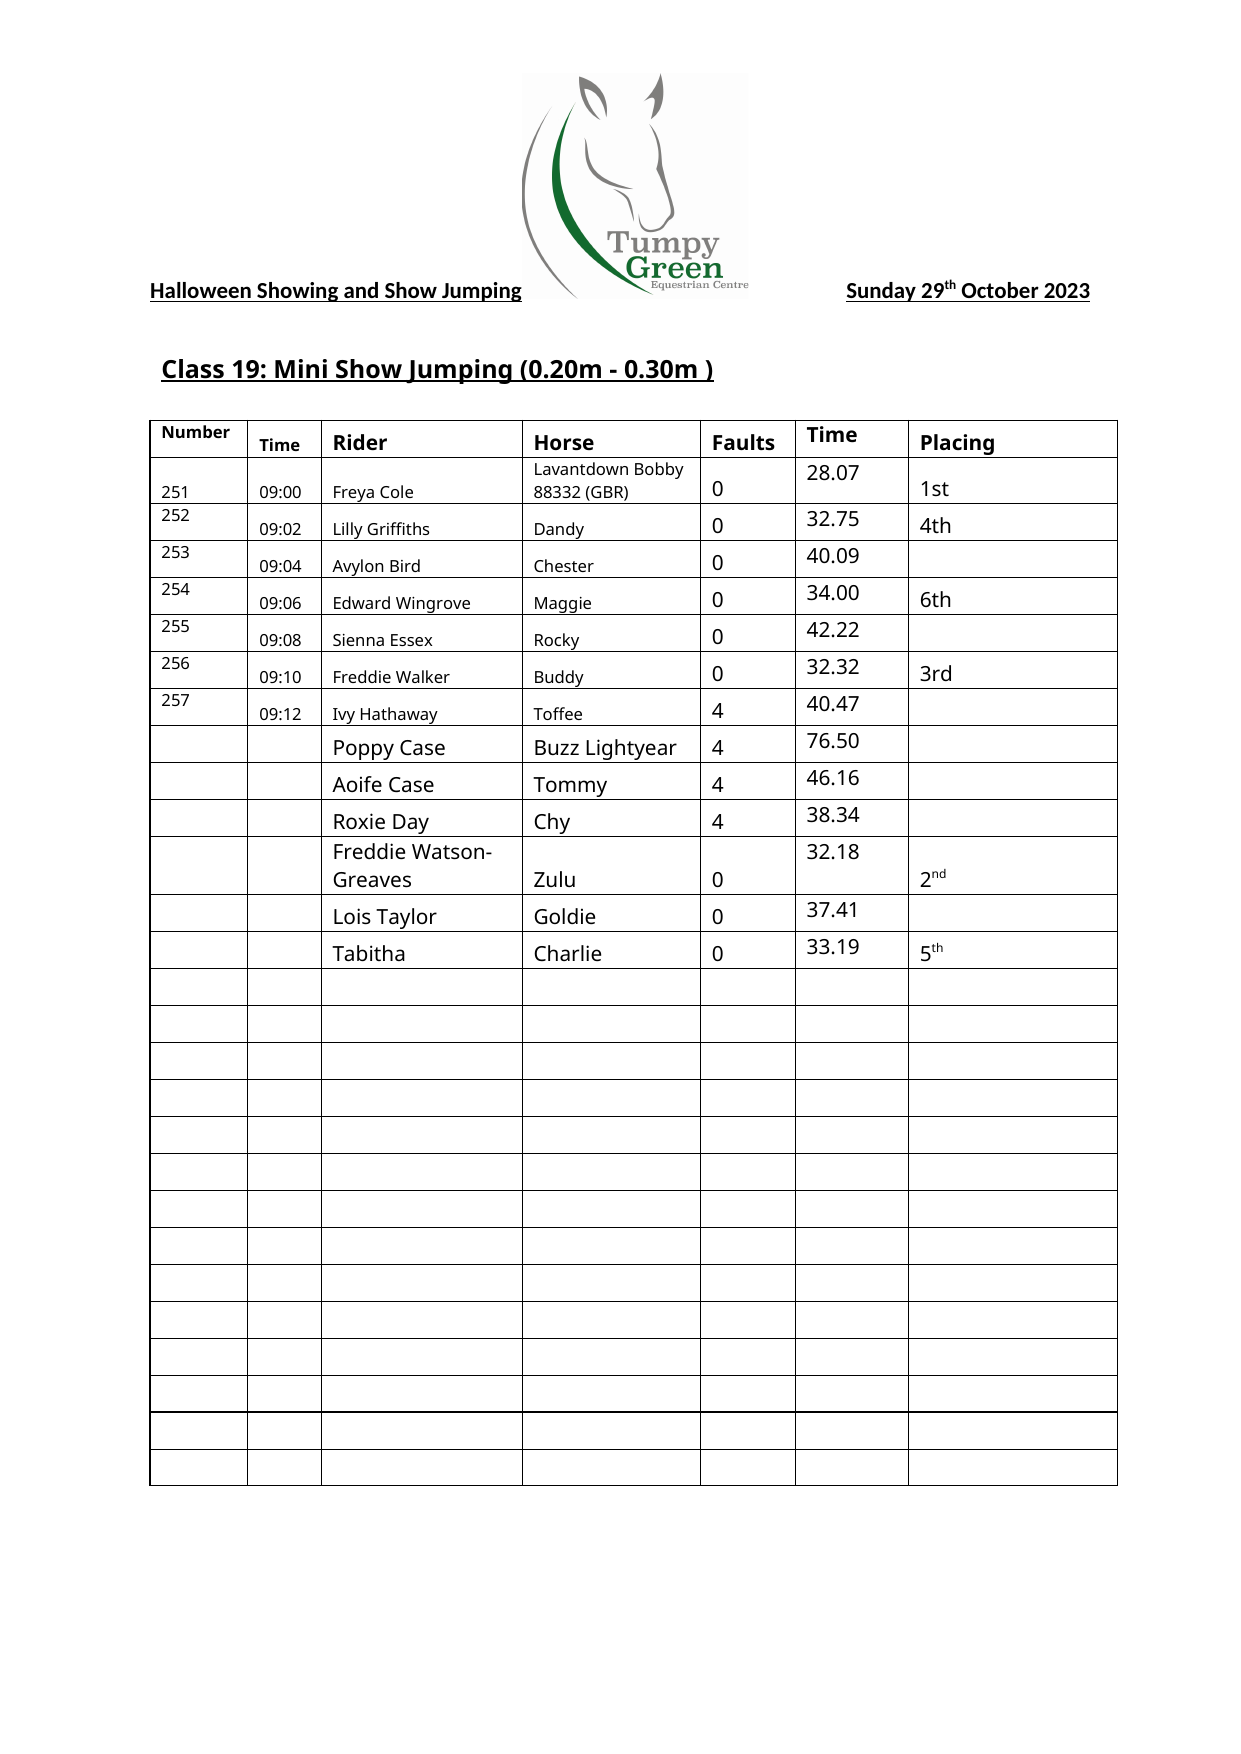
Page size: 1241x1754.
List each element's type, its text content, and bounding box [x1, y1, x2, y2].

table_cell Placing [909, 421, 1117, 457]
table_cell Sienna Essex [322, 615, 522, 651]
table_cell [701, 1265, 795, 1301]
table_cell [322, 1413, 522, 1448]
table_cell [701, 1413, 795, 1448]
table_cell Toffee [523, 689, 700, 725]
table_cell 0 [701, 458, 795, 503]
table_cell [248, 1450, 321, 1485]
table_cell [523, 1339, 700, 1374]
table_cell 252 [151, 504, 247, 540]
table_cell [322, 1117, 522, 1153]
table_cell 2nd [909, 837, 1117, 894]
table_cell 6th [909, 578, 1117, 614]
table_cell Zulu [523, 837, 700, 894]
table_cell [151, 1006, 247, 1042]
table_cell [909, 689, 1117, 725]
table_cell [248, 1413, 321, 1448]
table_cell Chy [523, 800, 700, 836]
table_cell [151, 1043, 247, 1079]
table_cell 09:08 [248, 615, 321, 651]
table_cell [322, 1006, 522, 1042]
table_cell [909, 1265, 1117, 1301]
table_cell Tabitha [322, 932, 522, 968]
table_cell [796, 1450, 908, 1485]
table_cell Rocky [523, 615, 700, 651]
table_cell [248, 1080, 321, 1116]
table_cell [909, 1117, 1117, 1153]
table_cell [796, 1376, 908, 1411]
table_cell [248, 837, 321, 894]
table_cell [909, 1413, 1117, 1448]
table_cell [151, 1228, 247, 1263]
table_cell [523, 1154, 700, 1189]
table_cell Poppy Case [322, 726, 522, 762]
table_cell [523, 1450, 700, 1485]
table_cell Dandy [523, 504, 700, 540]
table_cell [523, 1302, 700, 1337]
table_cell [248, 1117, 321, 1153]
table_cell [701, 1302, 795, 1337]
table_cell [523, 1228, 700, 1263]
table_cell 28.07 [796, 458, 908, 503]
table_cell Rider [322, 421, 522, 457]
table_cell [322, 1191, 522, 1227]
table_cell [248, 895, 321, 931]
table_cell [248, 1043, 321, 1079]
table_cell [796, 1006, 908, 1042]
table_cell [523, 1006, 700, 1042]
table_cell Number [151, 421, 247, 457]
table_cell 32.32 [796, 652, 908, 688]
table_cell [796, 1117, 908, 1153]
table_cell [151, 763, 247, 799]
table_cell [322, 1080, 522, 1116]
table_cell [909, 1006, 1117, 1042]
table_cell [796, 1265, 908, 1301]
table_cell [909, 1043, 1117, 1079]
table_cell Lilly Griffiths [322, 504, 522, 540]
table_cell [322, 1154, 522, 1189]
table_cell [322, 1043, 522, 1079]
table_cell [248, 1376, 321, 1411]
table_cell [523, 1043, 700, 1079]
table_cell [909, 969, 1117, 1005]
table_cell [151, 969, 247, 1005]
table_cell 0 [701, 504, 795, 540]
table_cell 255 [151, 615, 247, 651]
table_cell [523, 1413, 700, 1448]
table_cell [151, 1191, 247, 1227]
table_cell Charlie [523, 932, 700, 968]
table_cell 257 [151, 689, 247, 725]
table_cell [248, 1339, 321, 1374]
table_cell 09:06 [248, 578, 321, 614]
table_cell [322, 1265, 522, 1301]
picture [522, 73, 749, 299]
table_cell [796, 1043, 908, 1079]
table_cell 1st [909, 458, 1117, 503]
table_cell Chester [523, 541, 700, 577]
table_cell [796, 1339, 908, 1374]
table_cell [248, 1228, 321, 1263]
table_cell 4 [701, 763, 795, 799]
table_cell 33.19 [796, 932, 908, 968]
table_cell [151, 1413, 247, 1448]
table_cell [151, 932, 247, 968]
table_cell [248, 763, 321, 799]
table_cell [909, 1339, 1117, 1374]
table_cell [796, 1191, 908, 1227]
table_cell [248, 1265, 321, 1301]
table_cell [248, 1006, 321, 1042]
table_cell Freya Cole [322, 458, 522, 503]
table_cell [796, 1154, 908, 1189]
table_cell Tommy [523, 763, 700, 799]
table_cell [701, 1191, 795, 1227]
table_cell [909, 895, 1117, 931]
table_cell [322, 1450, 522, 1485]
table_cell 4 [701, 689, 795, 725]
table_cell Buddy [523, 652, 700, 688]
table_cell Maggie [523, 578, 700, 614]
table_cell Freddie Watson-Greaves [322, 837, 522, 894]
table_cell [701, 1117, 795, 1153]
table_cell 254 [151, 578, 247, 614]
table_cell 5th [909, 932, 1117, 968]
table_cell [248, 932, 321, 968]
table_cell [796, 1302, 908, 1337]
table_cell [151, 1265, 247, 1301]
table_cell [701, 1376, 795, 1411]
table_cell 4 [701, 800, 795, 836]
table_cell 76.50 [796, 726, 908, 762]
table_cell [151, 1117, 247, 1153]
table_cell 09:04 [248, 541, 321, 577]
table_cell 0 [701, 895, 795, 931]
table_cell Time [796, 421, 908, 457]
table_cell 32.75 [796, 504, 908, 540]
table_cell 38.34 [796, 800, 908, 836]
table_cell [151, 1450, 247, 1485]
table_cell [909, 726, 1117, 762]
table_cell [151, 895, 247, 931]
table_cell [248, 800, 321, 836]
table_cell [909, 1376, 1117, 1411]
table_cell [151, 726, 247, 762]
table_cell [909, 1154, 1117, 1189]
table_cell 46.16 [796, 763, 908, 799]
table_cell [248, 969, 321, 1005]
table_cell [523, 1080, 700, 1116]
table_cell [909, 615, 1117, 651]
table_cell [701, 1154, 795, 1189]
table_cell [909, 541, 1117, 577]
table_header Class 19: Mini Show Jumping (0.20m - 0.30m ) [150, 351, 1117, 419]
table_cell [151, 837, 247, 894]
table_cell 4th [909, 504, 1117, 540]
table_cell [151, 1080, 247, 1116]
table_cell [909, 1191, 1117, 1227]
table_cell [248, 1154, 321, 1189]
table_cell [151, 800, 247, 836]
table_cell Lavantdown Bobby 88332 (GBR) [523, 458, 700, 503]
table_cell 09:12 [248, 689, 321, 725]
table_cell [909, 1228, 1117, 1263]
table_cell [523, 1265, 700, 1301]
table_cell Aoife Case [322, 763, 522, 799]
table_cell [909, 1080, 1117, 1116]
table_cell 4 [701, 726, 795, 762]
table_cell 34.00 [796, 578, 908, 614]
table_cell Ivy Hathaway [322, 689, 522, 725]
table_cell 256 [151, 652, 247, 688]
table_cell [796, 1080, 908, 1116]
table_cell 09:10 [248, 652, 321, 688]
table_cell 09:02 [248, 504, 321, 540]
table_cell [701, 1228, 795, 1263]
table_cell Goldie [523, 895, 700, 931]
table_cell [701, 969, 795, 1005]
table_cell 42.22 [796, 615, 908, 651]
table_cell [322, 1302, 522, 1337]
table_cell Time [248, 421, 321, 457]
table_cell [701, 1006, 795, 1042]
table_cell 09:00 [248, 458, 321, 503]
table_cell 32.18 [796, 837, 908, 894]
table_cell [248, 726, 321, 762]
table_cell [322, 969, 522, 1005]
table_cell Buzz Lightyear [523, 726, 700, 762]
table_cell 40.47 [796, 689, 908, 725]
table_cell [909, 763, 1117, 799]
table_cell [796, 1413, 908, 1448]
table_cell [322, 1376, 522, 1411]
table_cell [701, 1339, 795, 1374]
table_cell [701, 1043, 795, 1079]
table_cell [151, 1302, 247, 1337]
table_cell [523, 1191, 700, 1227]
table_cell 0 [701, 578, 795, 614]
table_cell [701, 1450, 795, 1485]
table_cell [796, 969, 908, 1005]
table_cell [523, 1376, 700, 1411]
table_cell 251 [151, 458, 247, 503]
table_cell Roxie Day [322, 800, 522, 836]
table_cell [909, 1302, 1117, 1337]
table_cell [796, 1228, 908, 1263]
table_cell Edward Wingrove [322, 578, 522, 614]
table_cell [909, 1450, 1117, 1485]
table_cell 253 [151, 541, 247, 577]
table_cell [248, 1302, 321, 1337]
table_cell Lois Taylor [322, 895, 522, 931]
table_cell [322, 1228, 522, 1263]
table_cell Avylon Bird [322, 541, 522, 577]
table_cell [701, 1080, 795, 1116]
table_cell [523, 1117, 700, 1153]
table_cell Freddie Walker [322, 652, 522, 688]
table_cell [151, 1376, 247, 1411]
table_cell Horse [523, 421, 700, 457]
table_cell [151, 1154, 247, 1189]
table_cell [248, 1191, 321, 1227]
table_cell [151, 1339, 247, 1374]
table_cell 40.09 [796, 541, 908, 577]
table_cell 0 [701, 615, 795, 651]
table_cell 37.41 [796, 895, 908, 931]
table_cell 3rd [909, 652, 1117, 688]
table_cell [909, 800, 1117, 836]
table_cell 0 [701, 932, 795, 968]
table_cell 0 [701, 652, 795, 688]
table_cell Faults [701, 421, 795, 457]
table_cell [523, 969, 700, 1005]
table_cell 0 [701, 541, 795, 577]
table_cell 0 [701, 837, 795, 894]
table_cell [322, 1339, 522, 1374]
